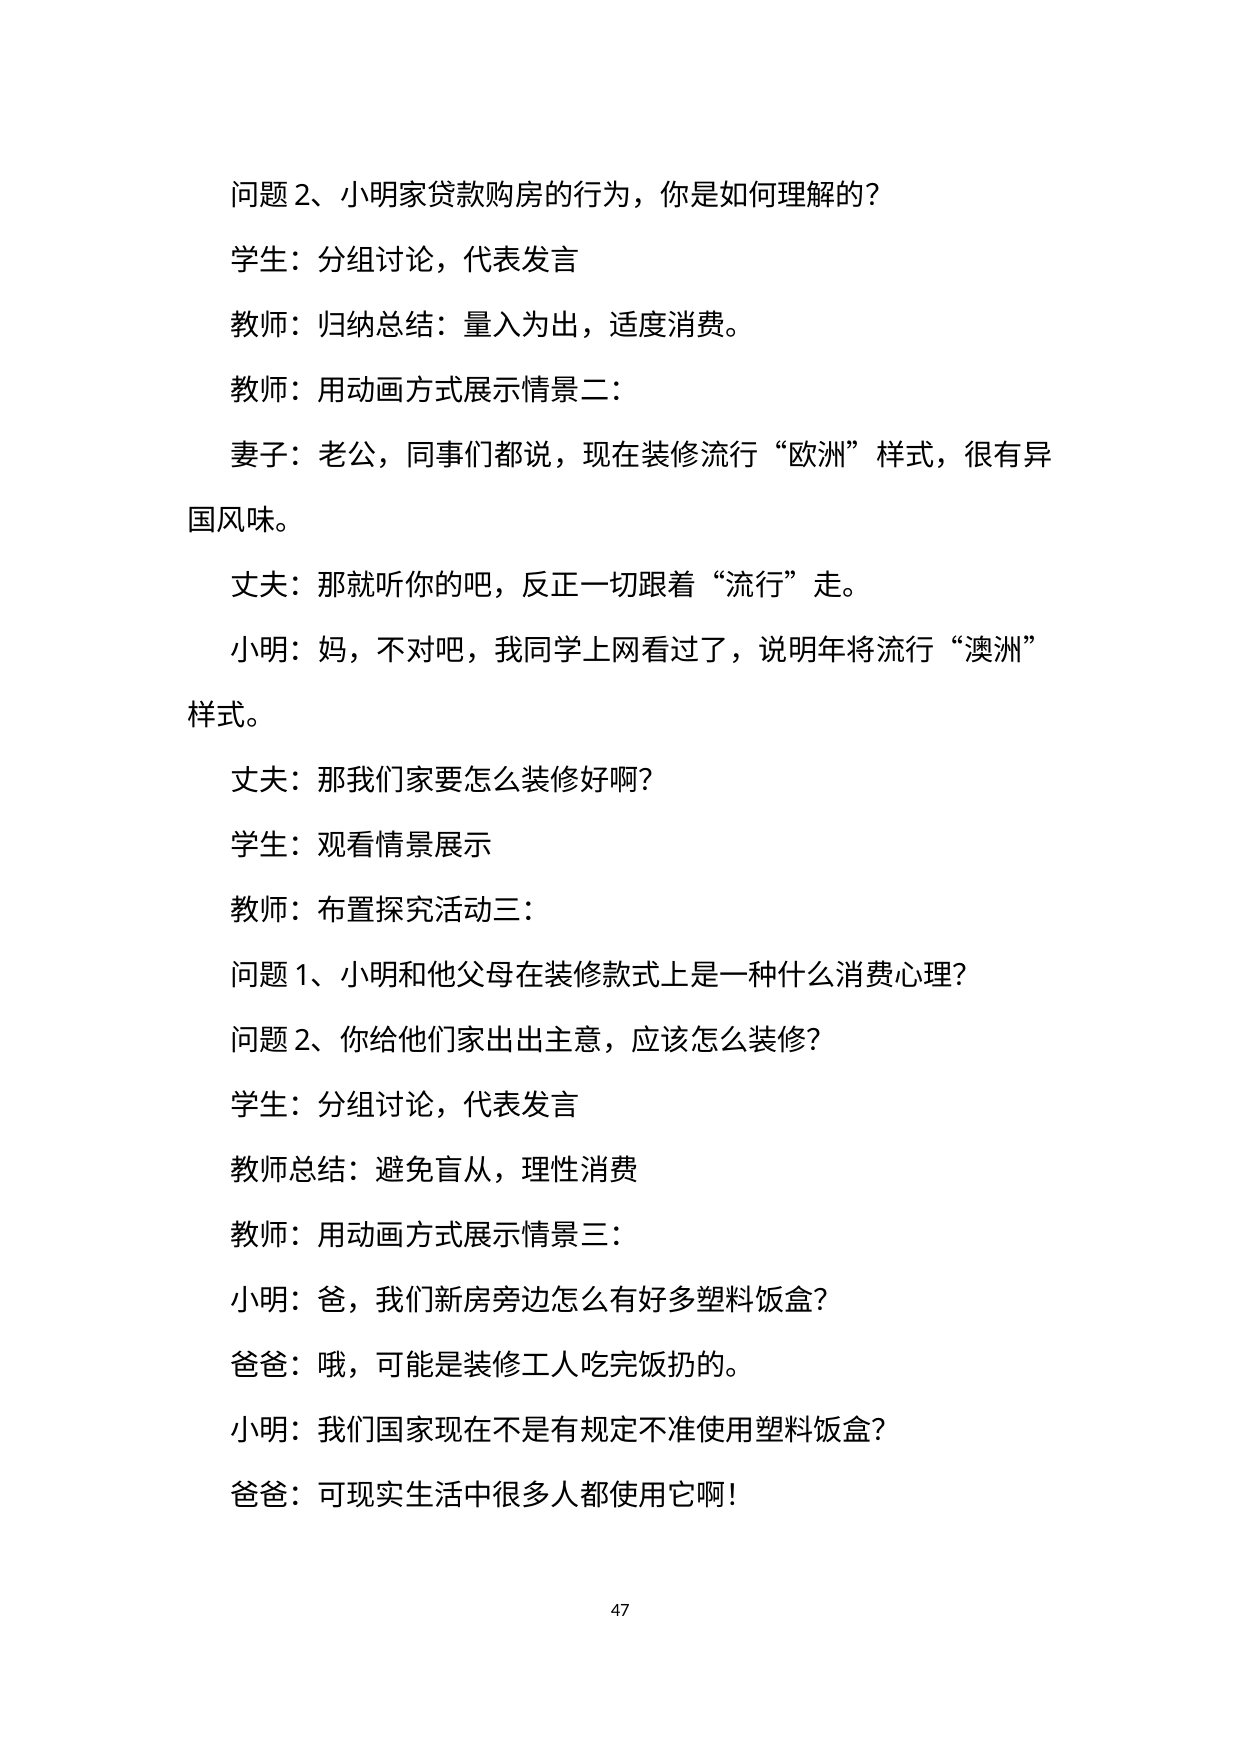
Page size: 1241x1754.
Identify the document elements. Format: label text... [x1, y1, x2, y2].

text 教师：用动画方式展示情景二： [187, 355, 1053, 420]
text 爸爸：哦，可能是装修工人吃完饭扔的。 [187, 1330, 1053, 1395]
text 教师：归纳总结：量入为出，适度消费。 [187, 290, 1053, 355]
text 小明：爸，我们新房旁边怎么有好多塑料饭盒？ [187, 1265, 1053, 1330]
text 学生：观看情景展示 [187, 810, 1053, 875]
text 问题2、你给他们家出出主意，应该怎么装修？ [187, 1005, 1053, 1070]
text 爸爸：可现实生活中很多人都使用它啊！ [187, 1460, 1053, 1525]
text 教师：用动画方式展示情景三： [187, 1200, 1053, 1265]
text 妻子：老公，同事们都说，现在装修流行“欧洲”样式，很有异国风味。 [187, 420, 1053, 550]
text 丈夫：那我们家要怎么装修好啊？ [187, 745, 1053, 810]
text 学生：分组讨论，代表发言 [187, 1070, 1053, 1135]
text 小明：我们国家现在不是有规定不准使用塑料饭盒？ [187, 1395, 1053, 1460]
text 学生：分组讨论，代表发言 [187, 225, 1053, 290]
text 丈夫：那就听你的吧，反正一切跟着“流行”走。 [187, 550, 1053, 615]
text 问题2、小明家贷款购房的行为，你是如何理解的？ [187, 160, 1053, 225]
text 问题1、小明和他父母在装修款式上是一种什么消费心理？ [187, 940, 1053, 1005]
text 教师总结：避免盲从，理性消费 [187, 1135, 1053, 1200]
text 小明：妈，不对吧，我同学上网看过了，说明年将流行“澳洲”样式。 [187, 615, 1053, 745]
text 教师：布置探究活动三： [187, 875, 1053, 940]
